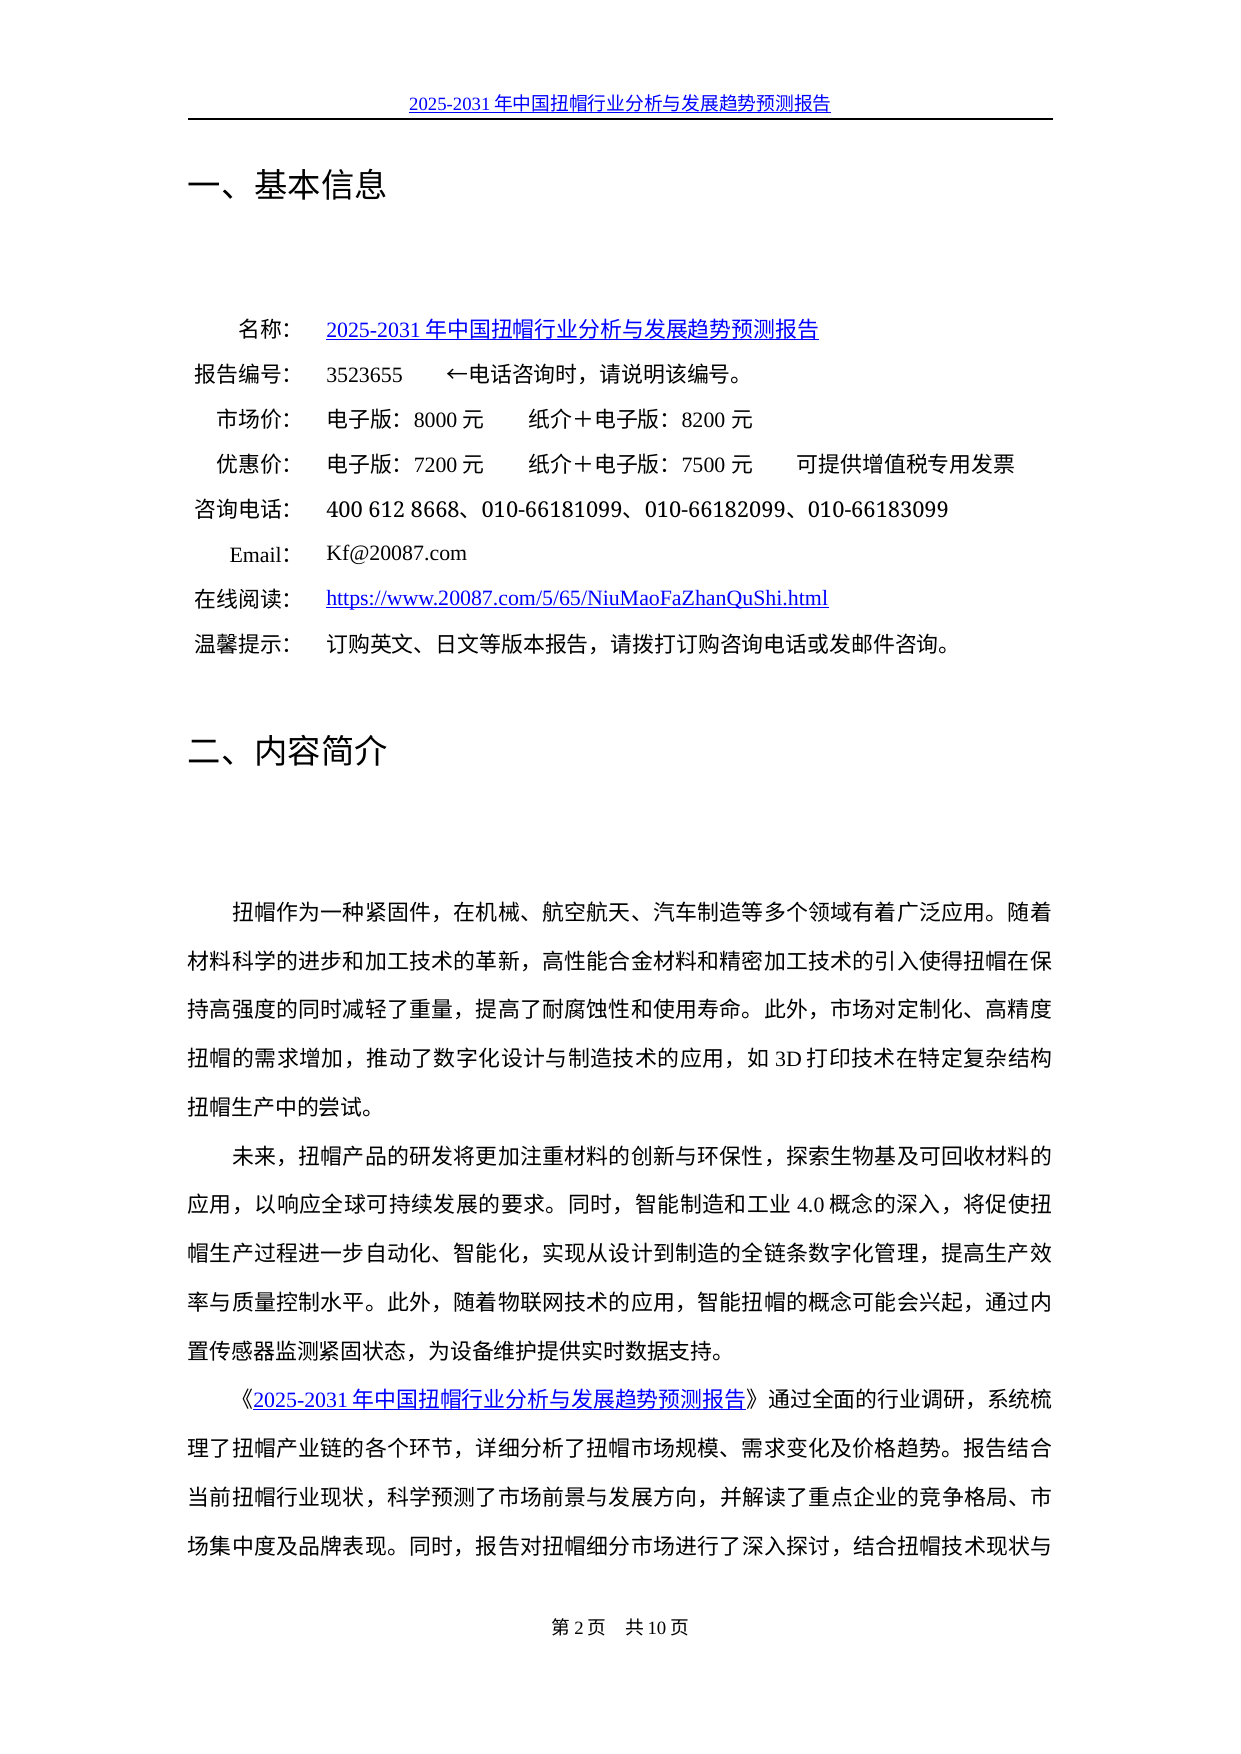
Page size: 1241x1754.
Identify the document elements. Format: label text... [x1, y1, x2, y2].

table_cell 400 612 8668、010-66181099、010-66182099、010-66183099 [315, 492, 1073, 537]
table_cell Email： [167, 537, 315, 582]
table_cell [315, 582, 1073, 627]
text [187, 894, 1053, 1561]
table_cell 电子版：8000 元 纸介＋电子版：8200 元 [315, 402, 1073, 447]
table_cell 市场价： [167, 402, 315, 447]
table_cell 报告编号： [167, 357, 315, 402]
title 一、基本信息 [187, 150, 1053, 215]
table_header 2025-2031年中国扭帽行业分析与发展趋势预测报告 [315, 312, 1073, 357]
table_cell 订购英文、日文等版本报告，请拨打订购咨询电话或发邮件咨询。 [315, 627, 1073, 672]
title 二、内容简介 [187, 717, 1053, 782]
table_cell 3523655 ←电话咨询时，请说明该编号。 [315, 357, 1073, 402]
table_cell 温馨提示： [167, 627, 315, 672]
table_cell 咨询电话： [167, 492, 315, 537]
table_cell 在线阅读： [167, 582, 315, 627]
table_cell 电子版：7200 元 纸介＋电子版：7500 元 可提供增值税专用发票 [315, 447, 1073, 492]
table_header 名称： [167, 312, 315, 357]
table_cell 优惠价： [167, 447, 315, 492]
table_cell Kf@20087.com [315, 537, 1073, 582]
